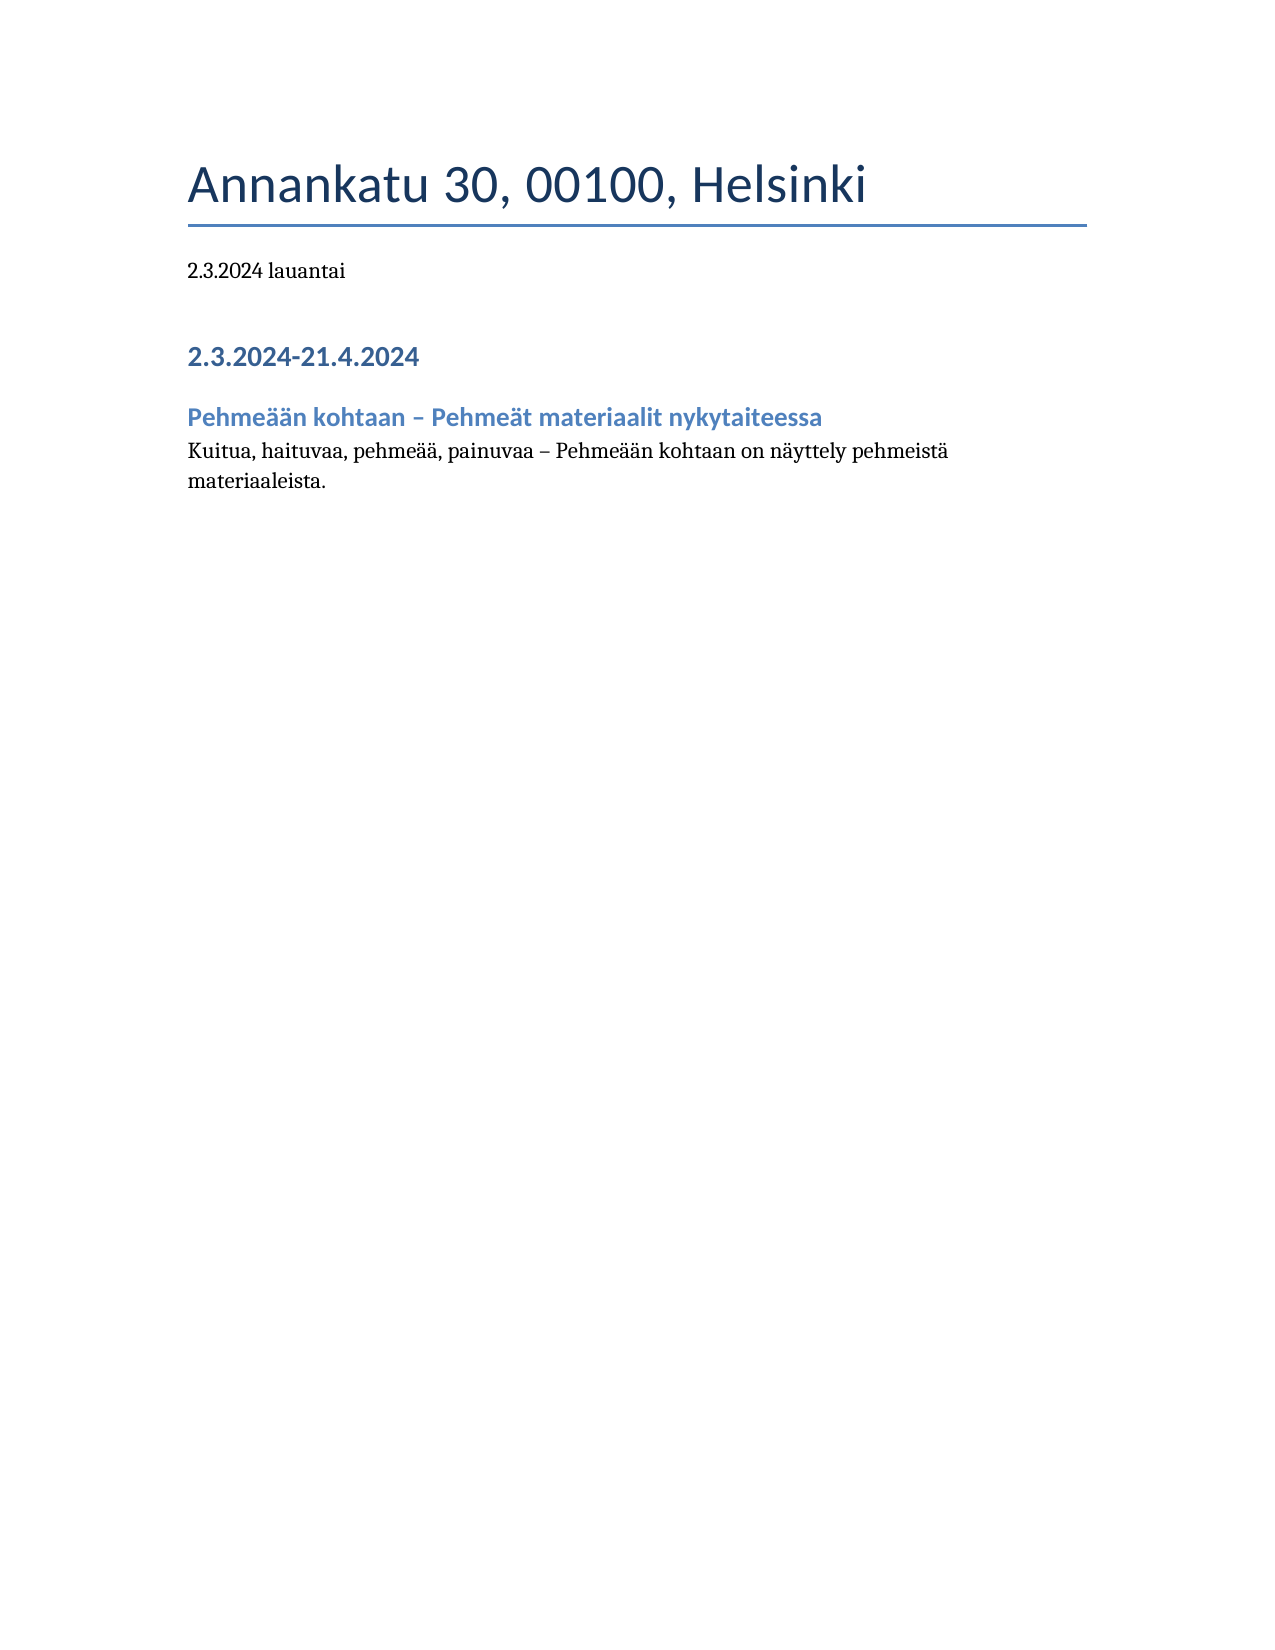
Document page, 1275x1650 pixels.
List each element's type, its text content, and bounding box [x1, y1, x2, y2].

text 2.3.2024 lauantai [187, 258, 1087, 284]
title Annankatu 30, 00100, Helsinki [187, 150, 1087, 227]
text Kuitua, haituvaa, pehmeää, painuvaa – Pehmeään kohtaan on näyttely pehmeistä materiaaleista. [187, 438, 1087, 494]
subtitle Pehmeään kohtaan – Pehmeät materiaalit nykytaiteessa [187, 400, 1087, 433]
subtitle 2.3.2024-21.4.2024 [187, 338, 1087, 374]
